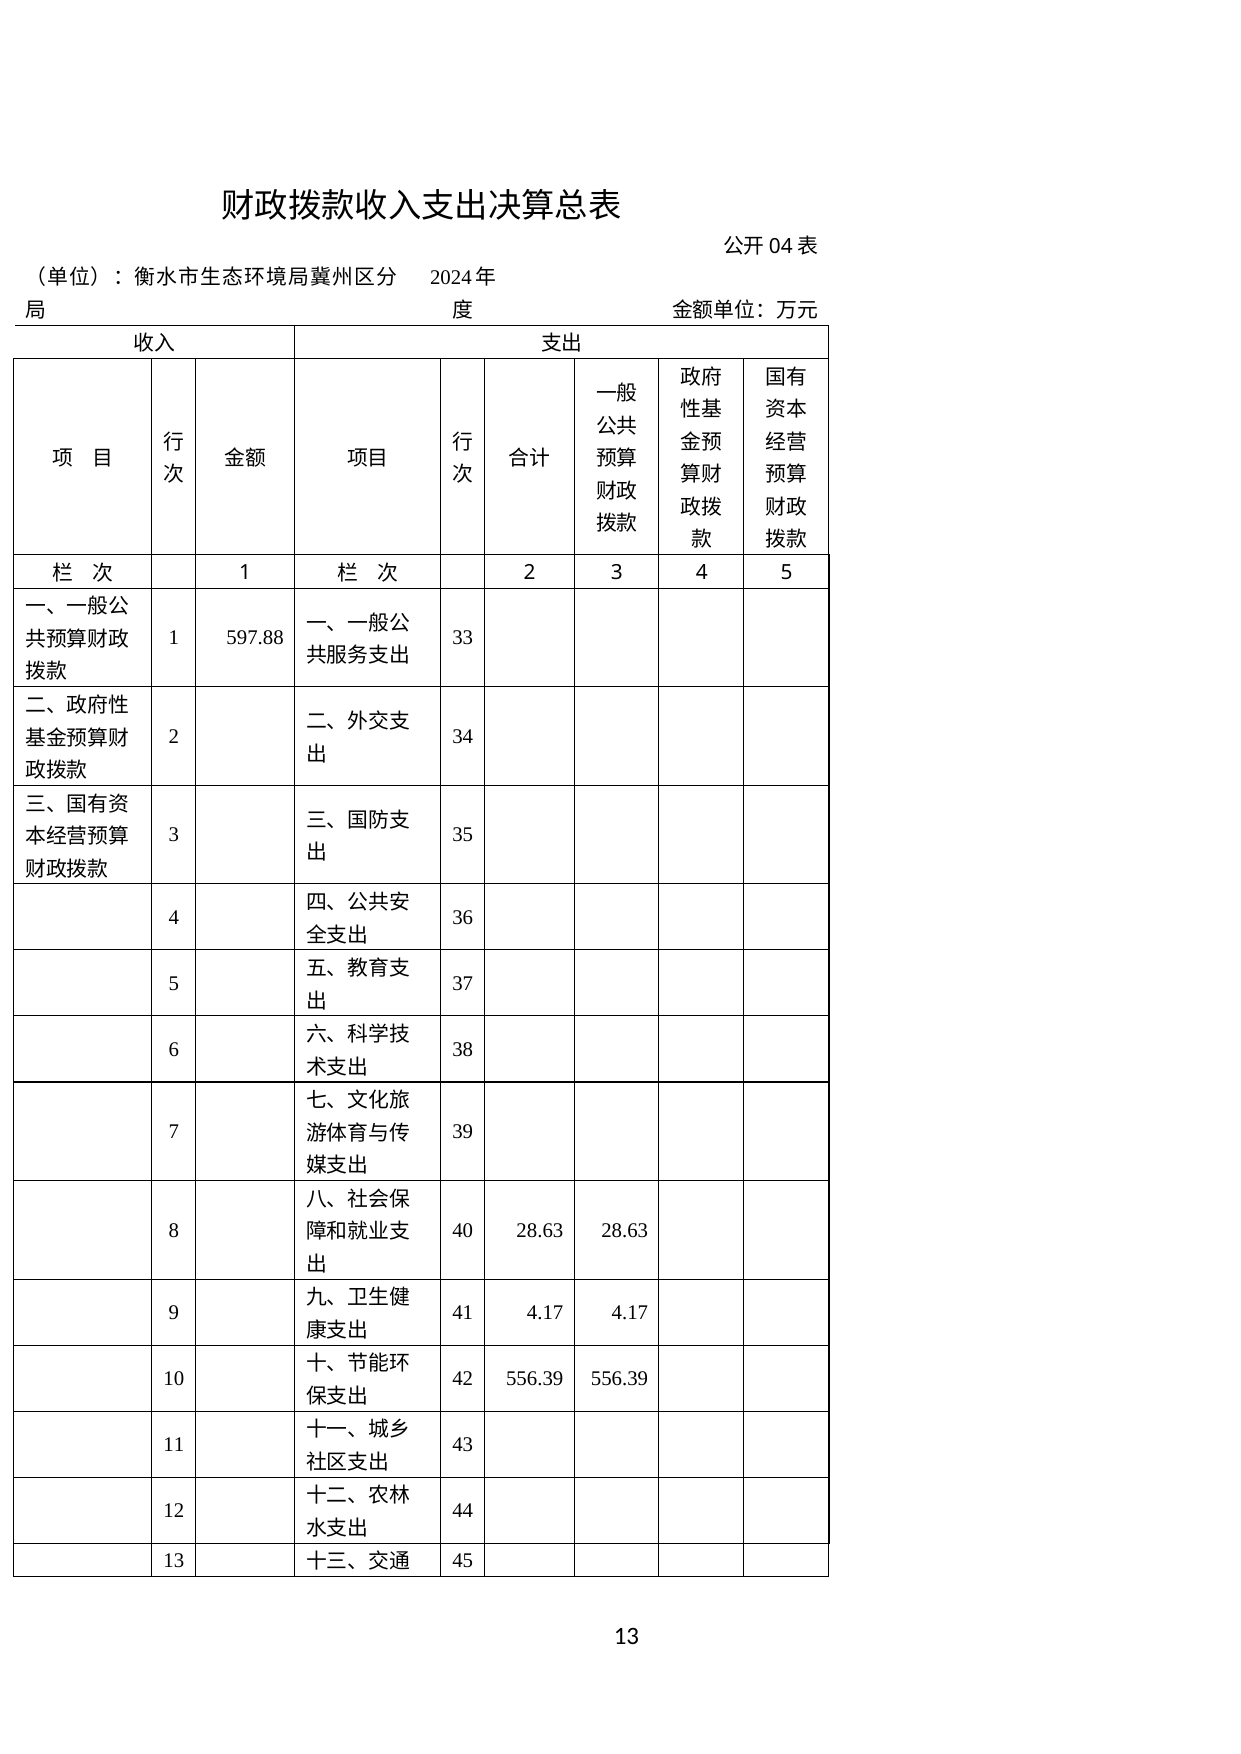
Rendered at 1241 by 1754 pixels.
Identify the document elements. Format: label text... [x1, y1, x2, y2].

table_cell 三、国有资本经营预算财政拨款 [14, 786, 151, 883]
table_cell [744, 1412, 828, 1477]
table_cell 9 [152, 1280, 195, 1344]
table_cell [744, 1083, 828, 1180]
table_cell [659, 1412, 743, 1477]
table_cell 十三、交通运输支出 [295, 1544, 440, 1576]
table_cell [744, 1280, 828, 1344]
table_cell 5 [744, 555, 828, 588]
table_cell [14, 1544, 151, 1576]
table_cell 合计 [485, 359, 574, 554]
table_cell 36 [441, 884, 484, 949]
table_cell [196, 1478, 294, 1543]
table_cell [659, 1280, 743, 1344]
table_cell 3 [575, 555, 658, 588]
table_cell 13 [152, 1544, 195, 1576]
table_cell [575, 1412, 658, 1477]
table_cell 五、教育支出 [295, 950, 440, 1015]
table_cell [659, 1478, 743, 1543]
table_cell 七、文化旅游体育与传媒支出 [295, 1083, 440, 1180]
table_cell [196, 687, 294, 785]
table_cell 4 [659, 555, 743, 588]
table_cell [14, 1412, 151, 1477]
table_cell [575, 1083, 658, 1180]
table_cell 6 [152, 1016, 195, 1081]
table_cell [485, 786, 574, 883]
table_cell [659, 1181, 743, 1278]
table_cell 2 [485, 555, 574, 588]
table_cell 8 [152, 1181, 195, 1278]
table_cell [196, 1280, 294, 1344]
table_cell [14, 1346, 151, 1411]
table_cell 39 [441, 1083, 484, 1180]
table_cell [659, 786, 743, 883]
table_cell [485, 950, 574, 1015]
table_cell [14, 1181, 151, 1278]
table_cell 金额 [196, 359, 294, 554]
table_cell 1 [196, 555, 294, 588]
table_cell 3 [152, 786, 195, 883]
table_cell 556.39 [485, 1346, 574, 1411]
table_cell 28.63 [485, 1181, 574, 1278]
table_cell [575, 786, 658, 883]
table_cell [196, 1181, 294, 1278]
table_cell [14, 1280, 151, 1344]
table_cell [744, 589, 828, 686]
table_cell [744, 1346, 828, 1411]
table_cell 十、节能环保支出 [295, 1346, 440, 1411]
table_cell [575, 687, 658, 785]
table_cell 42 [441, 1346, 484, 1411]
table_cell [659, 1083, 743, 1180]
table_cell 十一、城乡社区支出 [295, 1412, 440, 1477]
table_cell [441, 555, 484, 588]
table_cell [744, 687, 828, 785]
table_cell 收入 [14, 326, 294, 358]
table_cell 2 [152, 687, 195, 785]
table_cell 1 [152, 589, 195, 686]
table_cell [485, 687, 574, 785]
table_cell 11 [152, 1412, 195, 1477]
table_cell [196, 786, 294, 883]
table_cell 12 [152, 1478, 195, 1543]
table_cell [659, 1016, 743, 1081]
table_cell [744, 1181, 828, 1278]
table_cell 4 [152, 884, 195, 949]
table_cell 35 [441, 786, 484, 883]
table_cell 40 [441, 1181, 484, 1278]
table_cell 33 [441, 589, 484, 686]
table_cell 38 [441, 1016, 484, 1081]
table_cell [196, 1016, 294, 1081]
table_cell 三、国防支出 [295, 786, 440, 883]
table_cell [196, 950, 294, 1015]
table_cell 国有资本经营预算财政拨款 [744, 359, 828, 554]
table_cell 37 [441, 950, 484, 1015]
table_cell 34 [441, 687, 484, 785]
table_cell 行次 [441, 359, 484, 554]
table_cell [485, 1478, 574, 1543]
table_cell 44 [441, 1478, 484, 1543]
table_cell 栏 次 [14, 555, 151, 588]
table_cell 4.17 [575, 1280, 658, 1344]
table_cell 556.39 [575, 1346, 658, 1411]
table_cell [485, 1083, 574, 1180]
table_cell [14, 884, 151, 949]
table_cell [485, 1544, 574, 1576]
table_cell [744, 1544, 828, 1576]
table_cell 一、一般公共服务支出 [295, 589, 440, 686]
table_cell 10 [152, 1346, 195, 1411]
table_cell 政府性基金预算财政拨款 [659, 359, 743, 554]
table_cell [744, 1478, 828, 1543]
table_cell [659, 589, 743, 686]
table_cell 4.17 [485, 1280, 574, 1344]
table_cell [196, 1346, 294, 1411]
table_cell 栏 次 [295, 555, 440, 588]
table_cell [196, 1544, 294, 1576]
table_cell 公开04表 [14, 227, 829, 259]
table_cell [485, 1016, 574, 1081]
table_cell 43 [441, 1412, 484, 1477]
table_cell [152, 555, 195, 588]
table_cell [575, 1016, 658, 1081]
table_cell [659, 1544, 743, 1576]
table_cell [575, 1544, 658, 1576]
table_cell 支出 [295, 326, 828, 358]
table_cell 八、社会保障和就业支出 [295, 1181, 440, 1278]
table_cell （单位）：衡水市生态环境局冀州区分局 [14, 260, 410, 324]
table_cell [744, 950, 828, 1015]
table_cell 项目 [295, 359, 440, 554]
table_cell [659, 884, 743, 949]
table_cell 项 目 [14, 359, 151, 554]
table_cell [659, 1346, 743, 1411]
table_cell 597.88 [196, 589, 294, 686]
table_cell 金额单位：万元 [516, 260, 829, 324]
table_cell [744, 1016, 828, 1081]
table_cell [744, 884, 828, 949]
table_cell [14, 1016, 151, 1081]
table_cell 一般公共预算财政拨款 [575, 359, 658, 554]
table_cell 四、公共安全支出 [295, 884, 440, 949]
table_cell [14, 950, 151, 1015]
table_cell [659, 950, 743, 1015]
table_cell [14, 1083, 151, 1180]
table_cell [744, 786, 828, 883]
table_cell 二、政府性基金预算财政拨款 [14, 687, 151, 785]
table_cell [485, 1412, 574, 1477]
table_cell [196, 1412, 294, 1477]
table_cell [485, 589, 574, 686]
table_cell [14, 1478, 151, 1543]
table_cell 二、外交支出 [295, 687, 440, 785]
table_cell 7 [152, 1083, 195, 1180]
table_cell 六、科学技术支出 [295, 1016, 440, 1081]
table_cell 2024年度 [410, 260, 516, 324]
table_cell [575, 1478, 658, 1543]
table_cell 十二、农林水支出 [295, 1478, 440, 1543]
table_cell 5 [152, 950, 195, 1015]
table_cell 九、卫生健康支出 [295, 1280, 440, 1344]
table_cell [575, 884, 658, 949]
table_cell [575, 950, 658, 1015]
table_cell [659, 687, 743, 785]
table_cell 一、一般公共预算财政拨款 [14, 589, 151, 686]
table_cell 45 [441, 1544, 484, 1576]
table_cell [196, 1083, 294, 1180]
table_cell [575, 589, 658, 686]
table_cell 行次 [152, 359, 195, 554]
table_cell [485, 884, 574, 949]
table_cell 28.63 [575, 1181, 658, 1278]
table_cell 41 [441, 1280, 484, 1344]
table_header 财政拨款收入支出决算总表 [14, 162, 829, 227]
table_cell [196, 884, 294, 949]
